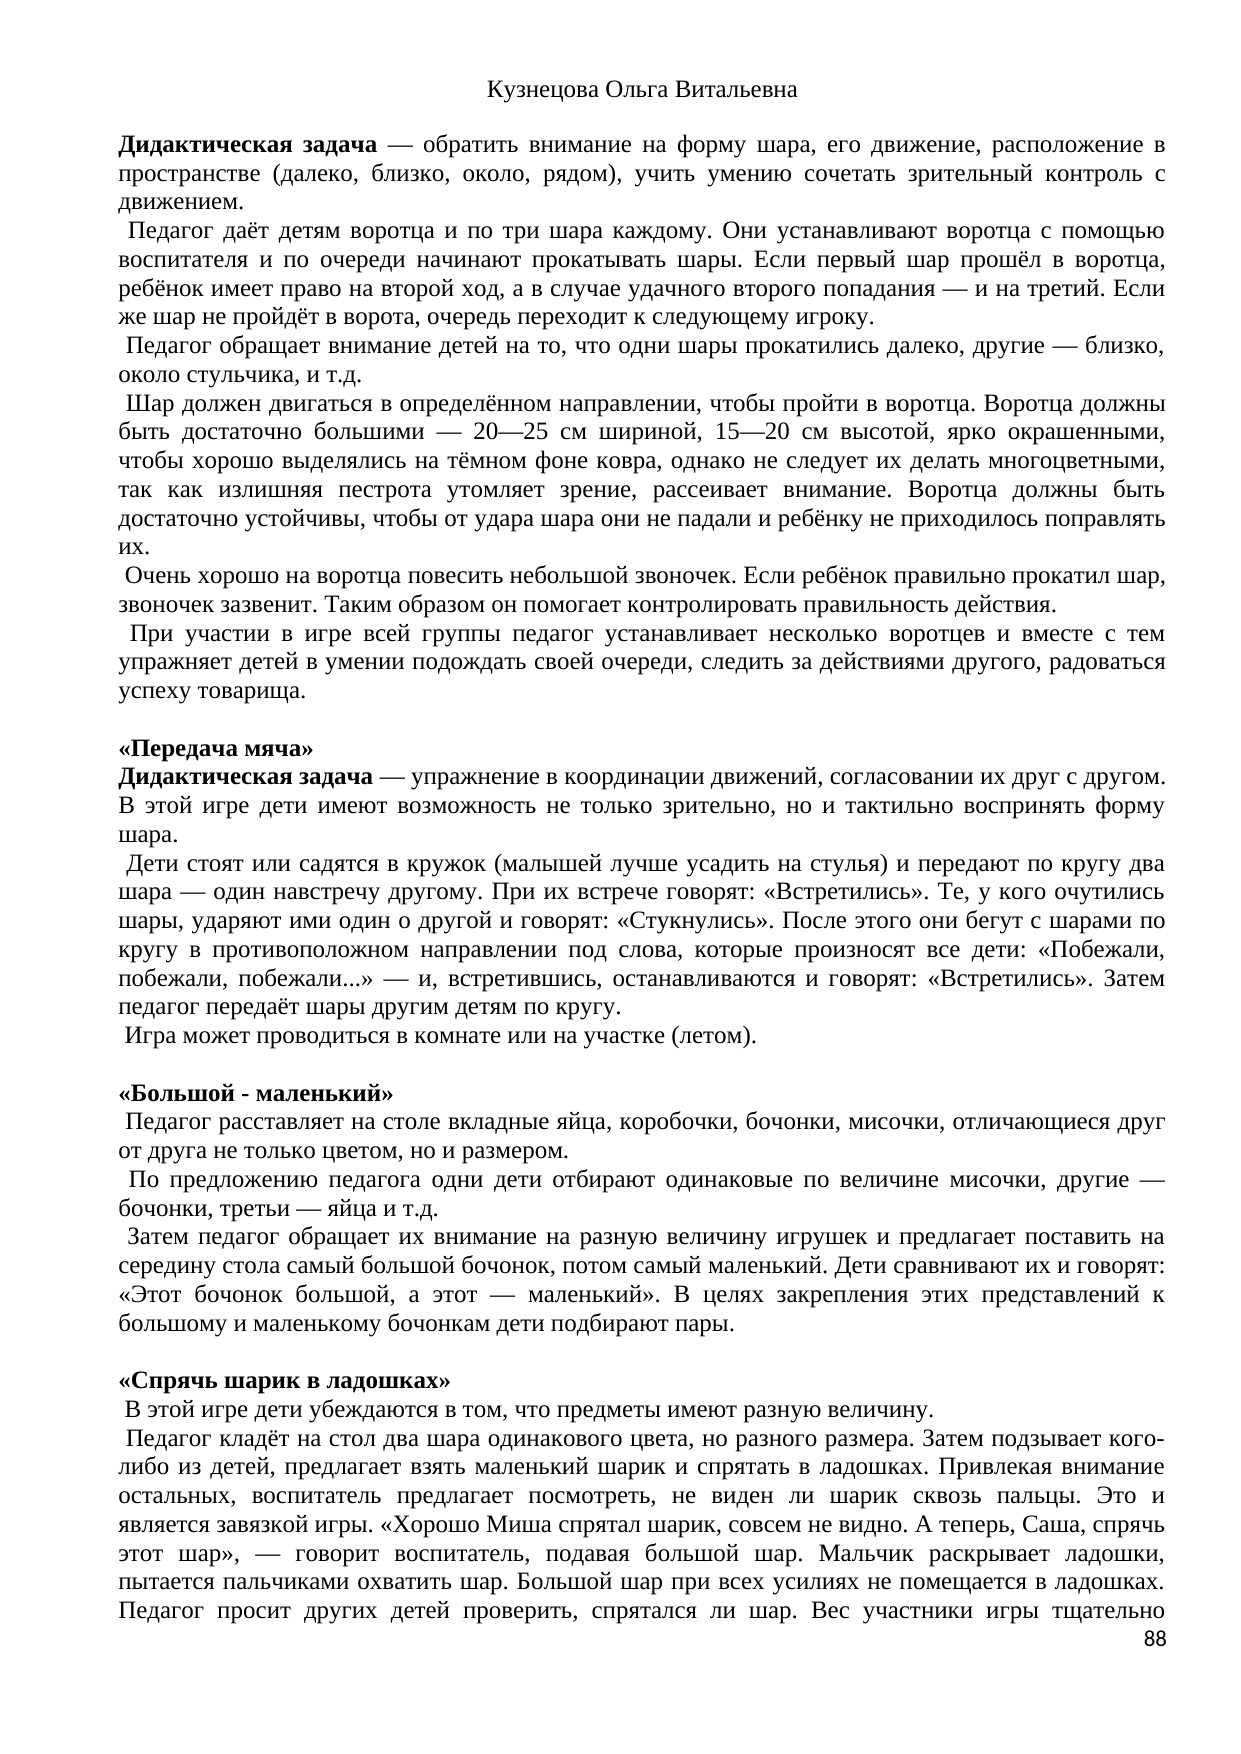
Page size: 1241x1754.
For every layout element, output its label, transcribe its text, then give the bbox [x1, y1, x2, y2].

text Педагог даёт детям воротца и по три шара каждому. Они устанавливают воротца с помощью воспитателя и по очереди начинают прокатывать шары. Если первый шар прошёл в воротца, ребёнок имеет право на второй ход, а в случае удачного второго попадания — и на третий. Если же шар не пройдёт в ворота, очередь переходит к следующему игроку. [118, 215, 1167, 330]
text «Спрячь шарик в ладошках» [118, 1365, 1167, 1394]
text Затем педагог обращает их внимание на разную величину игрушек и предлагает поставить на середину стола самый большой бочонок, потом самый маленький. Дети сравнивают их и говорят: «Этот бочонок большой, а этот — маленький». В целях закрепления этих представлений к большому и маленькому бочонкам дети подбирают пары. [118, 1221, 1167, 1336]
text Дидактическая задача — упражнение в координации движений, согласовании их друг с другом. В этой игре дети имеют возможность не только зрительно, но и тактильно воспринять форму шара. [118, 761, 1167, 848]
text Педагог расставляет на столе вкладные яйца, коробочки, бочонки, мисочки, отличающиеся друг от друга не только цветом, но и размером. [118, 1106, 1167, 1164]
text Шар должен двигаться в определённом направлении, чтобы пройти в воротца. Воротца должны быть достаточно большими — 20—25 см шириной, 15—20 см высотой, ярко окрашенными, чтобы хорошо выделялись на тёмном фоне ковра, однако не следует их делать многоцветными, так как излишняя пестрота утомляет зрение, рассеивает внимание. Воротца должны быть достаточно устойчивы, чтобы от удара шара они не падали и ребёнку не приходилось поправлять их. [118, 388, 1167, 560]
text В этой игре дети убеждаются в том, что предметы имеют разную величину. [118, 1394, 1167, 1423]
text Дидактическая задача — обратить внимание на форму шара, его движение, расположение в пространстве (далеко, близко, около, рядом), учить умению сочетать зрительный контроль с движением. [118, 129, 1167, 215]
text Дети стоят или садятся в кружок (малышей лучше усадить на стулья) и передают по кругу два шара — один навстречу другому. При их встрече говорят: «Встретились». Те, у кого очутились шары, ударяют ими один о другой и говорят: «Стукнулись». После этого они бегут с шарами по кругу в противоположном направлении под слова, которые произносят все дети: «Побежали, побежали, побежали...» — и, встретившись, останавливаются и говорят: «Встретились». Затем педагог передаёт шары другим детям по кругу. [118, 848, 1167, 1020]
text Педагог обращает внимание детей на то, что одни шары прокатились далеко, другие — близко, около стульчика, и т.д. [118, 330, 1167, 388]
text «Передача мяча» [118, 733, 1167, 761]
text По предложению педагога одни дети отбирают одинаковые по величине мисочки, другие — бочонки, третьи — яйца и т.д. [118, 1164, 1167, 1221]
text «Большой - маленький» [118, 1078, 1167, 1106]
text При участии в игре всей группы педагог устанавливает несколько воротцев и вместе с тем упражняет детей в умении подождать своей очереди, следить за действиями другого, радоваться успеху товарища. [118, 618, 1167, 704]
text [118, 1423, 1167, 1624]
text Очень хорошо на воротца повесить небольшой звоночек. Если ребёнок правильно прокатил шар, звоночек зазвенит. Таким образом он помогает контролировать правильность действия. [118, 560, 1167, 618]
text Игра может проводиться в комнате или на участке (летом). [118, 1020, 1167, 1049]
